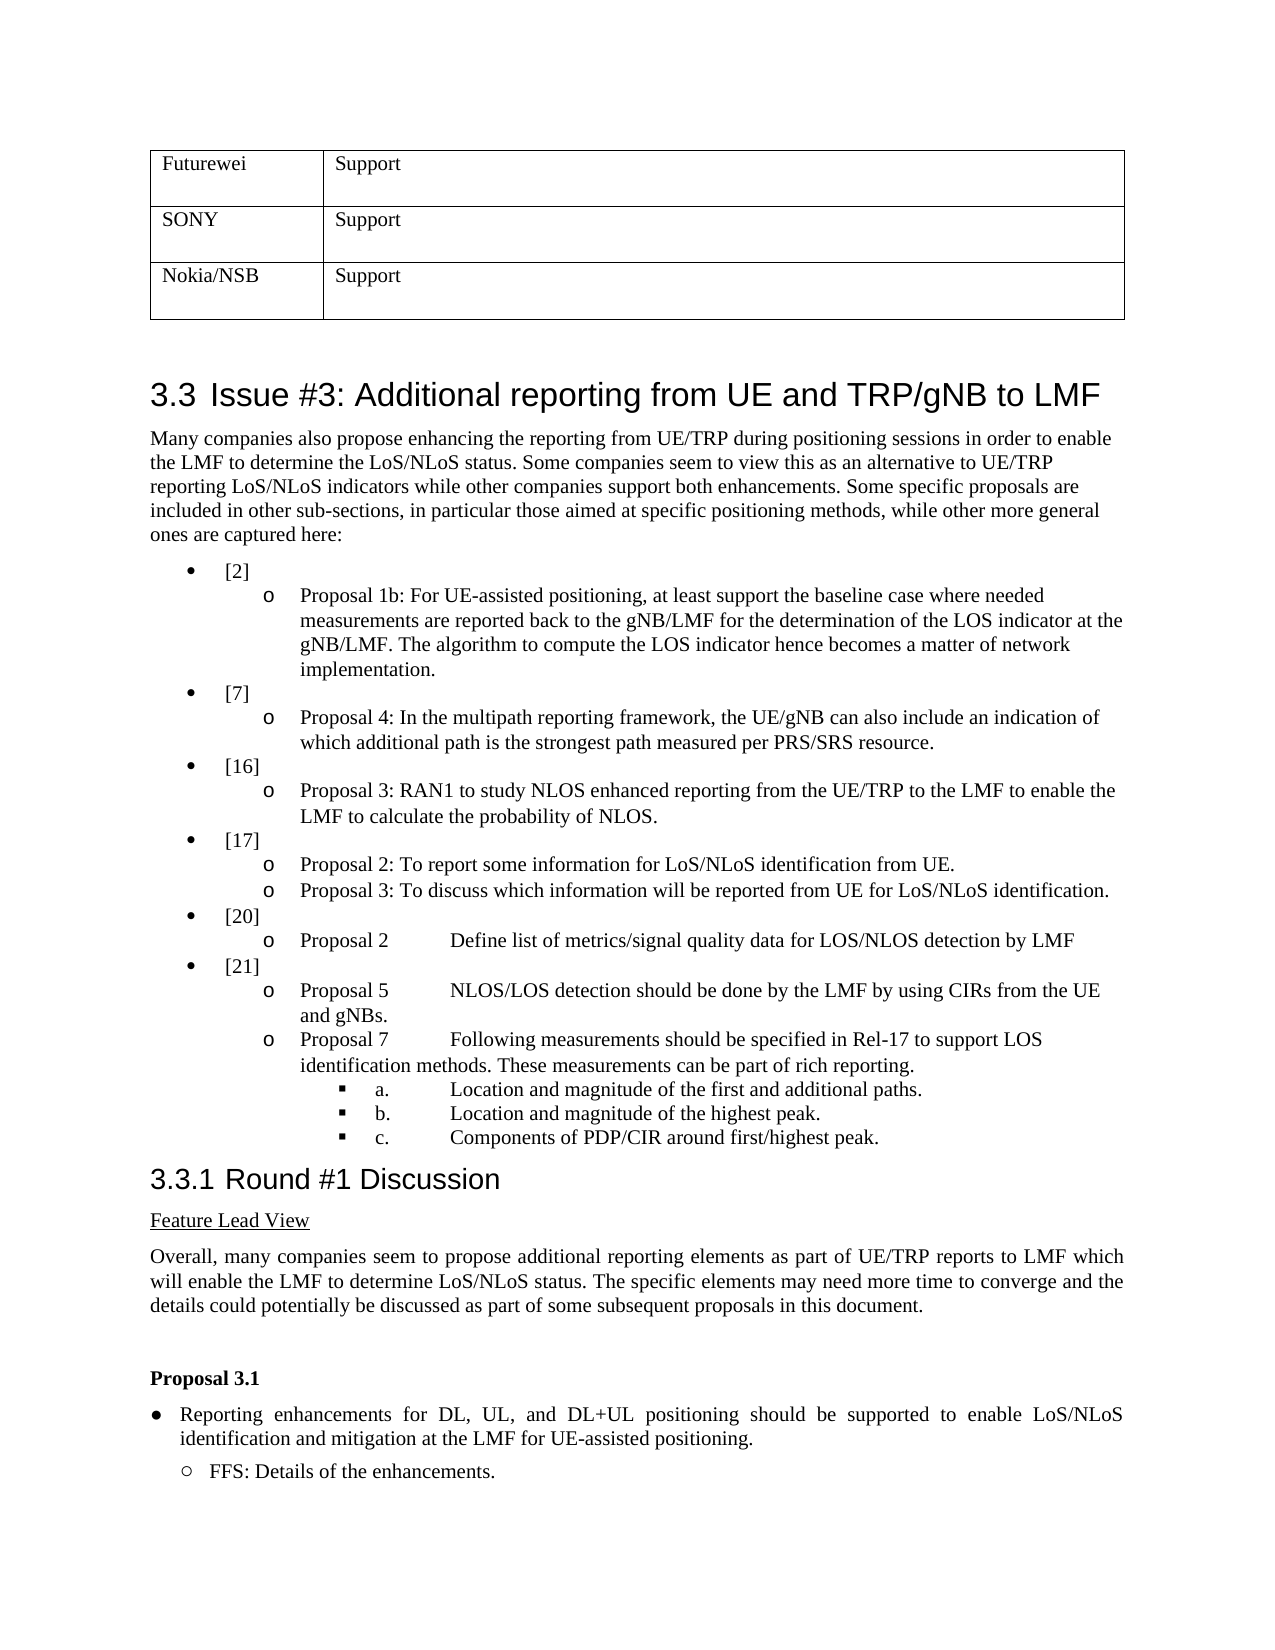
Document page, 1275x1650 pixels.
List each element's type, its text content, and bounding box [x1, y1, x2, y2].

table_cell SONY [151, 207, 323, 262]
table_cell Support [324, 151, 1124, 206]
table_cell Support [324, 263, 1124, 318]
list [7] [187, 681, 1125, 704]
table_cell Support [324, 207, 1124, 262]
list b. Location and magnitude of the highest peak. [337, 1101, 1125, 1125]
list Proposal 5 NLOS/LOS detection should be done by the LMF by using CIRs from the UE and gNBs. [262, 978, 1125, 1027]
list Proposal 3: To discuss which information will be reported from UE for LoS/NLoS identification. [262, 878, 1125, 904]
subtitle Round #1 Discussion [150, 1162, 1125, 1195]
list Proposal 4: In the multipath reporting framework, the UE/gNB can also include an indication of which additional path is the strongest path measured per PRS/SRS resource. [262, 704, 1125, 754]
list c. Components of PDP/CIR around first/highest peak. [337, 1125, 1125, 1149]
table_cell Nokia/NSB [151, 263, 323, 318]
list Proposal 7 Following measurements should be specified in Rel-17 to support LOS identification methods. These measurements can be part of rich reporting. [262, 1027, 1125, 1077]
list Reporting enhancements for DL, UL, and DL+UL positioning should be supported to enable LoS/NLoS identification and mitigation at the LMF for UE-assisted positioning. [150, 1402, 1125, 1450]
list Proposal 2 Define list of metrics/signal quality data for LOS/NLOS detection by LMF [262, 928, 1125, 953]
list [20] [187, 904, 1125, 928]
list FFS: Details of the enhancements. [179, 1457, 1125, 1483]
text Overall, many companies seem to propose additional reporting elements as part of UE/TRP reports to LMF which will enable the LMF to determine LoS/NLoS status. The specific elements may need more time to converge and the details could potentially be discussed as part of some subsequent proposals in this document. [150, 1244, 1125, 1317]
subtitle Issue #3: Additional reporting from UE and TRP/gNB to LMF [150, 375, 1125, 413]
list [17] [187, 828, 1125, 852]
list [2] [187, 558, 1125, 583]
list [21] [187, 953, 1125, 978]
list Proposal 3.1 [150, 1366, 1125, 1390]
list [16] [187, 754, 1125, 778]
text Feature Lead View [150, 1208, 1125, 1232]
list Proposal 1b: For UE-assisted positioning, at least support the baseline case where needed measurements are reported back to the gNB/LMF for the determination of the LOS indicator at the gNB/LMF. The algorithm to compute the LOS indicator hence becomes a matter of network implementation. [262, 583, 1125, 681]
list a. Location and magnitude of the first and additional paths. [337, 1077, 1125, 1101]
list Proposal 3: RAN1 to study NLOS enhanced reporting from the UE/TRP to the LMF to enable the LMF to calculate the probability of NLOS. [262, 778, 1125, 828]
table_cell Futurewei [151, 151, 323, 206]
text Many companies also propose enhancing the reporting from UE/TRP during positioning sessions in order to enable the LMF to determine the LoS/NLoS status. Some companies seem to view this as an alternative to UE/TRP reporting LoS/NLoS indicators while other companies support both enhancements. Some specific proposals are included in other sub-sections, in particular those aimed at specific positioning methods, while other more general ones are captured here: [150, 426, 1125, 546]
list Proposal 2: To report some information for LoS/NLoS identification from UE. [262, 852, 1125, 878]
